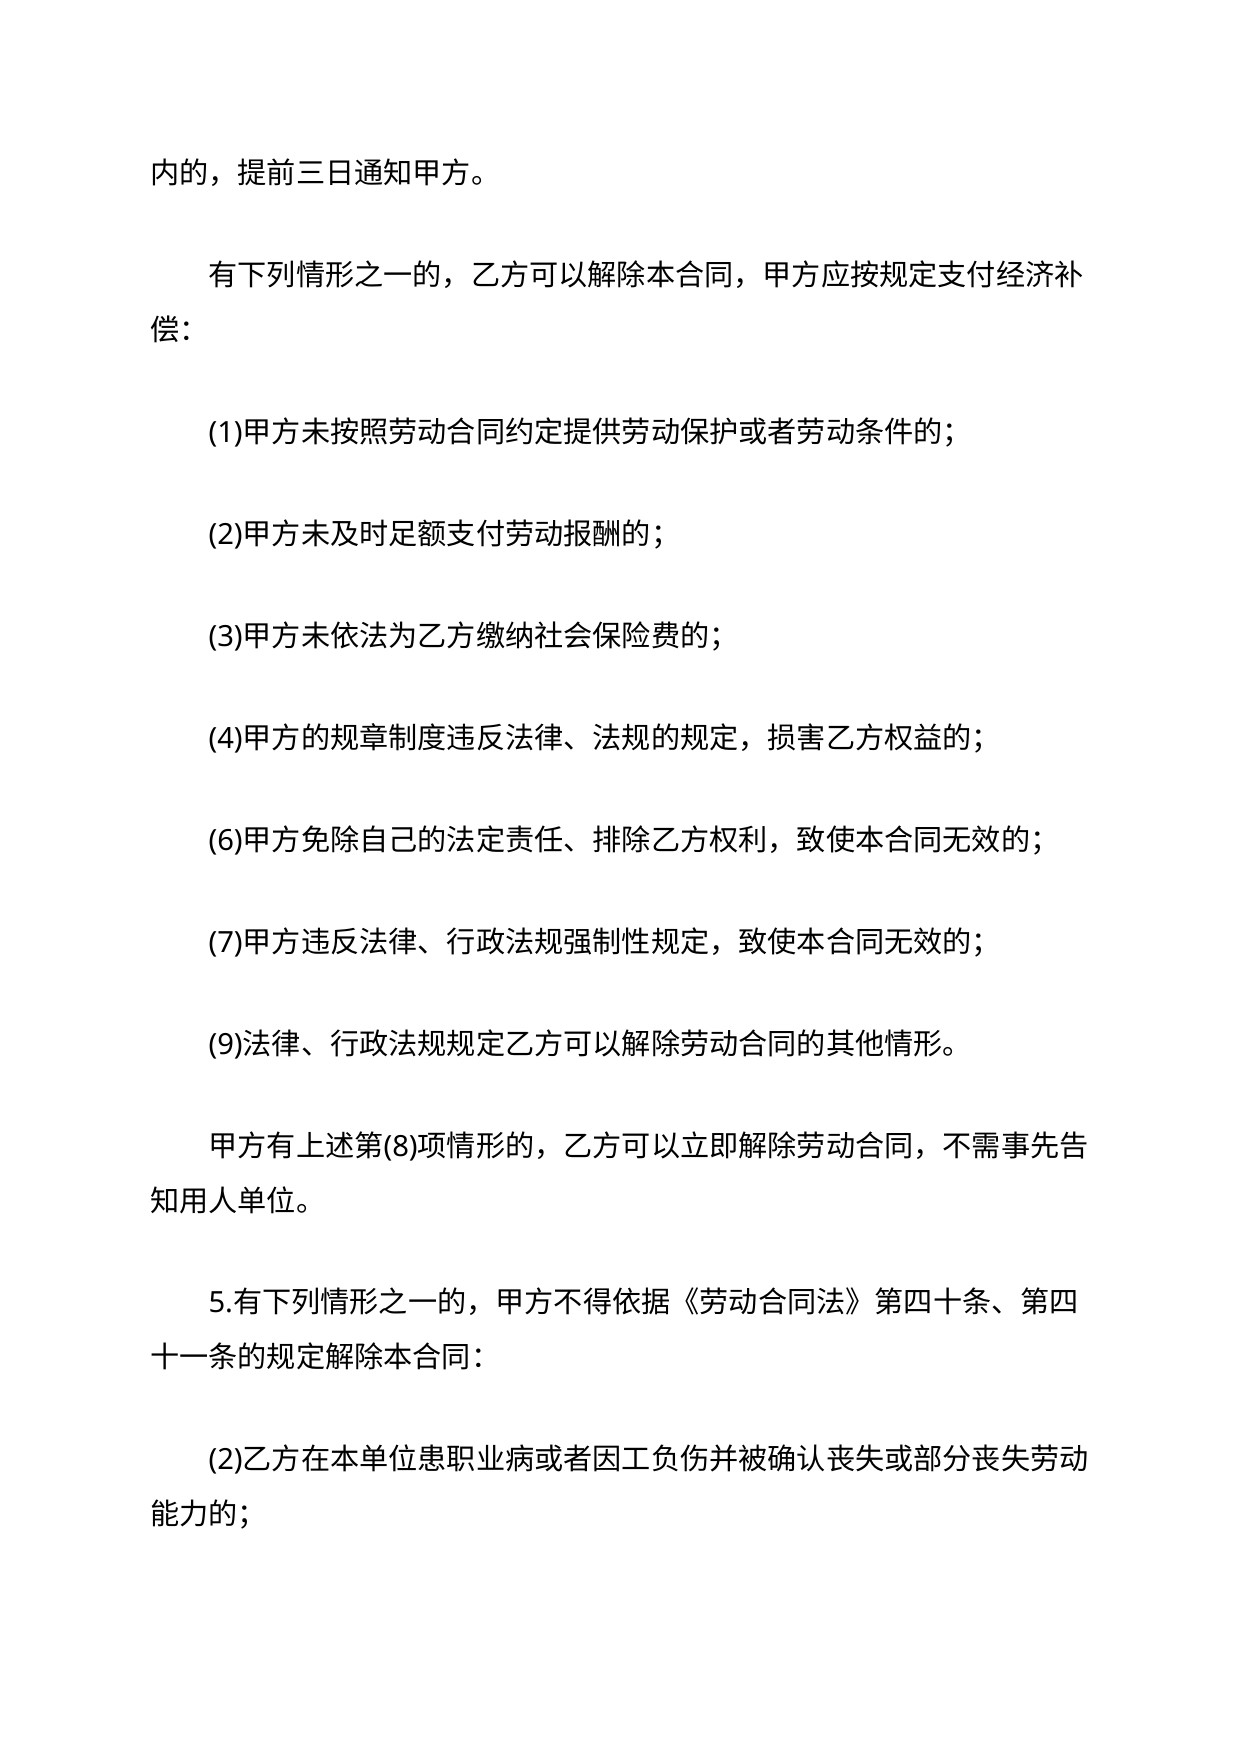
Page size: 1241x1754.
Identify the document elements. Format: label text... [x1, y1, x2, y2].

text (2)乙方在本单位患职业病或者因工负伤并被确认丧失或部分丧失劳动能力的； [150, 1436, 1090, 1533]
text (2)甲方未及时足额支付劳动报酬的； [150, 510, 1090, 553]
text 5.有下列情形之一的，甲方不得依据《劳动合同法》第四十条、第四十一条的规定解除本合同： [150, 1279, 1090, 1376]
text (3)甲方未依法为乙方缴纳社会保险费的； [150, 612, 1090, 655]
text (9)法律、行政法规规定乙方可以解除劳动合同的其他情形。 [150, 1020, 1090, 1063]
text (4)甲方的规章制度违反法律、法规的规定，损害乙方权益的； [150, 714, 1090, 757]
text (6)甲方免除自己的法定责任、排除乙方权利，致使本合同无效的； [150, 816, 1090, 859]
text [150, 150, 1090, 192]
text (7)甲方违反法律、行政法规强制性规定，致使本合同无效的； [150, 918, 1090, 961]
text 有下列情形之一的，乙方可以解除本合同，甲方应按规定支付经济补偿： [150, 252, 1090, 349]
text (1)甲方未按照劳动合同约定提供劳动保护或者劳动条件的； [150, 408, 1090, 451]
text 甲方有上述第(8)项情形的，乙方可以立即解除劳动合同，不需事先告知用人单位。 [150, 1122, 1090, 1219]
